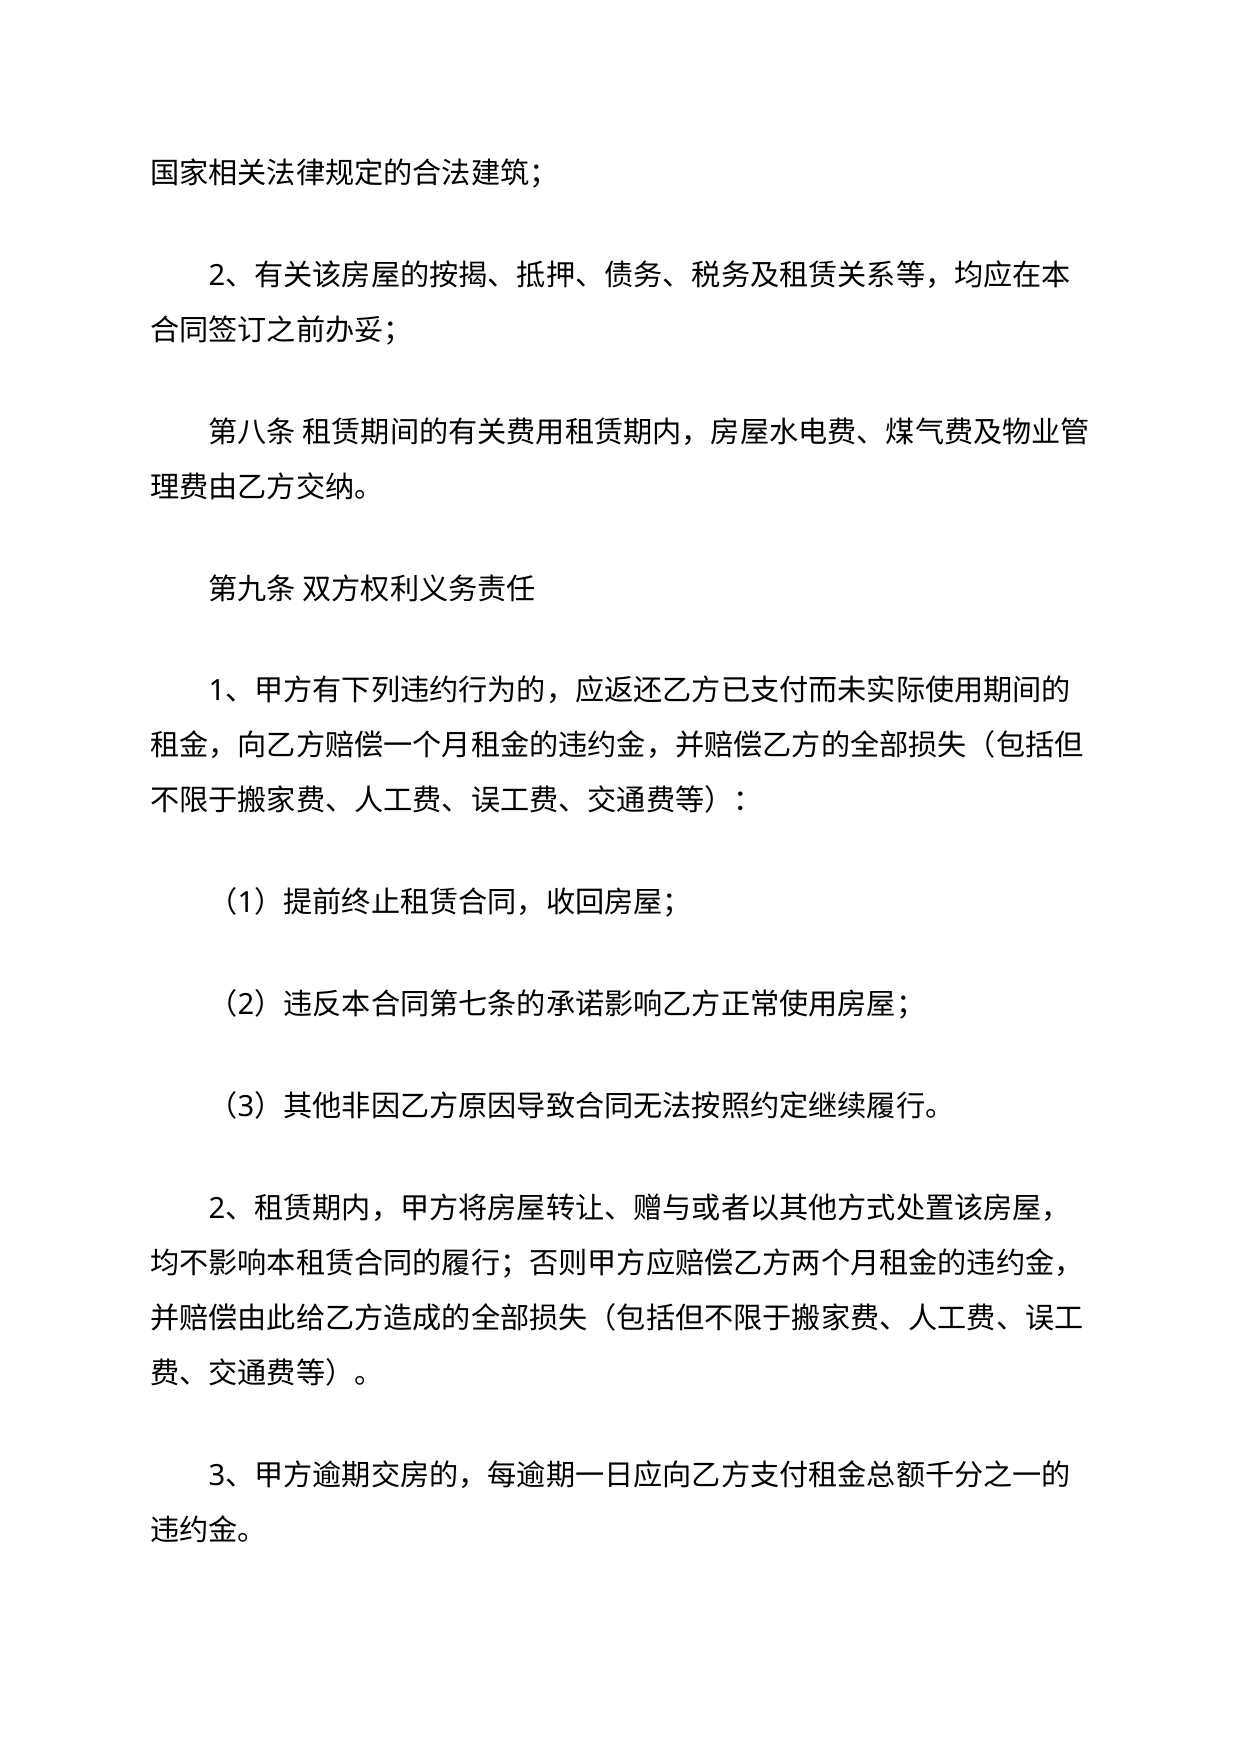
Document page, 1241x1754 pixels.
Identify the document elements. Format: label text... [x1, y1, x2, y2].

text 第八条 租赁期间的有关费用租赁期内，房屋水电费、煤气费及物业管理费由乙方交纳。 [150, 408, 1090, 506]
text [150, 150, 1090, 192]
text 2、租赁期内，甲方将房屋转让、赠与或者以其他方式处置该房屋，均不影响本租赁合同的履行；否则甲方应赔偿乙方两个月租金的违约金，并赔偿由此给乙方造成的全部损失（包括但不限于搬家费、人工费、误工费、交通费等）。 [150, 1184, 1090, 1392]
text 2、有关该房屋的按揭、抵押、债务、税务及租赁关系等，均应在本合同签订之前办妥； [150, 252, 1090, 349]
text （1）提前终止租赁合同，收回房屋； [150, 879, 1090, 921]
text 第九条 双方权利义务责任 [150, 565, 1090, 607]
text （2）违反本合同第七条的承诺影响乙方正常使用房屋； [150, 981, 1090, 1023]
text 1、甲方有下列违约行为的，应返还乙方已支付而未实际使用期间的租金，向乙方赔偿一个月租金的违约金，并赔偿乙方的全部损失（包括但不限于搬家费、人工费、误工费、交通费等）： [150, 667, 1090, 819]
text 3、甲方逾期交房的，每逾期一日应向乙方支付租金总额千分之一的违约金。 [150, 1451, 1090, 1548]
text （3）其他非因乙方原因导致合同无法按照约定继续履行。 [150, 1083, 1090, 1125]
